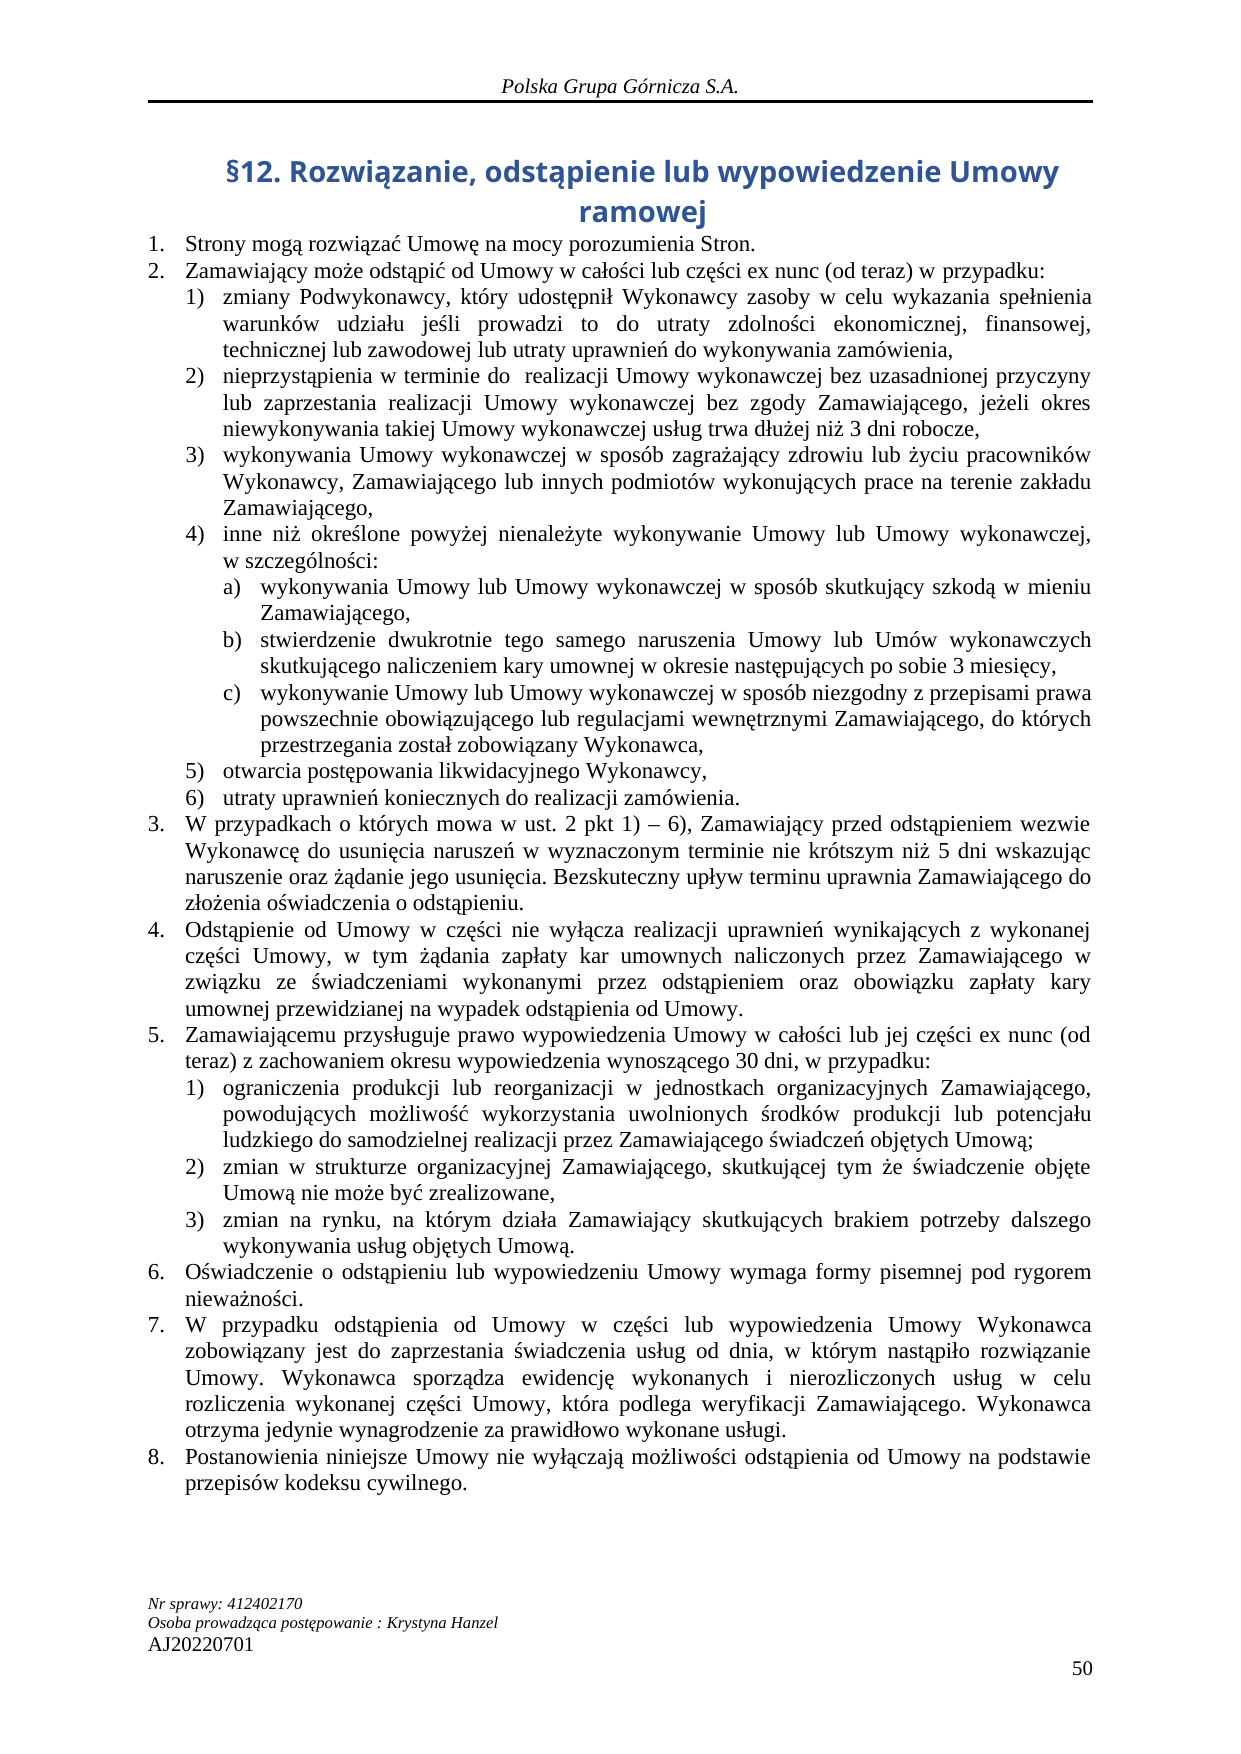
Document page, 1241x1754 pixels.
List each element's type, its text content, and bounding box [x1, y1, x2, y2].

list zmiany Podwykonawcy, który udostępnił Wykonawcy zasoby w celu wykazania spełnienia warunków udziału jeśli prowadzi to do utraty zdolności ekonomicznej, finansowej, technicznej lub zawodowej lub utraty uprawnień do wykonywania zamówienia, [185, 283, 1093, 362]
list W przypadkach o których mowa w ust. 2 pkt 1) – 6), Zamawiający przed odstąpieniem wezwie Wykonawcę do usunięcia naruszeń w wyznaczonym terminie nie krótszym niż 5 dni wskazując naruszenie oraz żądanie jego usunięcia. Bezskuteczny upływ terminu uprawnia Zamawiającego do złożenia oświadczenia o odstąpieniu. [148, 810, 1093, 916]
list Zamawiający może odstąpić od Umowy w całości lub części ex nunc (od teraz) w przypadku: [148, 257, 1093, 283]
list W przypadku odstąpienia od Umowy w części lub wypowiedzenia Umowy Wykonawca zobowiązany jest do zaprzestania świadczenia usług od dnia, w którym nastąpiło rozwiązanie Umowy. Wykonawca sporządza ewidencję wykonanych i nierozliczonych usług w celu rozliczenia wykonanej części Umowy, która podlega weryfikacji Zamawiającego. Wykonawca otrzyma jedynie wynagrodzenie za prawidłowo wykonane usługi. [148, 1311, 1093, 1443]
list inne niż określone powyżej nienależyte wykonywanie Umowy lub Umowy wykonawczej, w szczególności: [185, 520, 1093, 573]
list Zamawiającemu przysługuje prawo wypowiedzenia Umowy w całości lub jej części ex nunc (od teraz) z zachowaniem okresu wypowiedzenia wynoszącego 30 dni, w przypadku: [148, 1021, 1093, 1074]
list Odstąpienie od Umowy w części nie wyłącza realizacji uprawnień wynikających z wykonanej części Umowy, w tym żądania zapłaty kar umownych naliczonych przez Zamawiającego w związku ze świadczeniami wykonanymi przez odstąpieniem oraz obowiązku zapłaty kary umownej przewidzianej na wypadek odstąpienia od Umowy. [148, 916, 1093, 1021]
list zmian na rynku, na którym działa Zamawiający skutkujących brakiem potrzeby dalszego wykonywania usług objętych Umową. [185, 1206, 1093, 1258]
list zmian w strukturze organizacyjnej Zamawiającego, skutkującej tym że świadczenie objęte Umową nie może być zrealizowane, [185, 1153, 1093, 1206]
list Strony mogą rozwiązać Umowę na mocy porozumienia Stron. [148, 231, 1093, 257]
list nieprzystąpienia w terminie do realizacji Umowy wykonawczej bez uzasadnionej przyczyny lub zaprzestania realizacji Umowy wykonawczej bez zgody Zamawiającego, jeżeli okres niewykonywania takiej Umowy wykonawczej usług trwa dłużej niż 3 dni robocze, [185, 362, 1093, 441]
list wykonywania Umowy wykonawczej w sposób zagrażający zdrowiu lub życiu pracowników Wykonawcy, Zamawiającego lub innych podmiotów wykonujących prace na terenie zakładu Zamawiającego, [185, 441, 1093, 520]
list Postanowienia niniejsze Umowy nie wyłączają możliwości odstąpienia od Umowy na podstawie przepisów kodeksu cywilnego. [148, 1443, 1093, 1496]
list stwierdzenie dwukrotnie tego samego naruszenia Umowy lub Umów wykonawczych skutkującego naliczeniem kary umownej w okresie następujących po sobie 3 miesięcy, [223, 626, 1093, 678]
list wykonywanie Umowy lub Umowy wykonawczej w sposób niezgodny z przepisami prawa powszechnie obowiązującego lub regulacjami wewnętrznymi Zamawiającego, do których przestrzegania został zobowiązany Wykonawca, [223, 678, 1093, 758]
list Oświadczenie o odstąpieniu lub wypowiedzeniu Umowy wymaga formy pisemnej pod rygorem nieważności. [148, 1258, 1093, 1311]
list ograniczenia produkcji lub reorganizacji w jednostkach organizacyjnych Zamawiającego, powodujących możliwość wykorzystania uwolnionych środków produkcji lub potencjału ludzkiego do samodzielnej realizacji przez Zamawiającego świadczeń objętych Umową; [185, 1074, 1093, 1153]
list wykonywania Umowy lub Umowy wykonawczej w sposób skutkujący szkodą w mieniu Zamawiającego, [223, 573, 1093, 626]
list utraty uprawnień koniecznych do realizacji zamówienia. [185, 784, 1093, 810]
list otwarcia postępowania likwidacyjnego Wykonawcy, [185, 758, 1093, 784]
subtitle §12. Rozwiązanie, odstąpienie lub wypowiedzenie Umowy ramowej [193, 151, 1093, 231]
